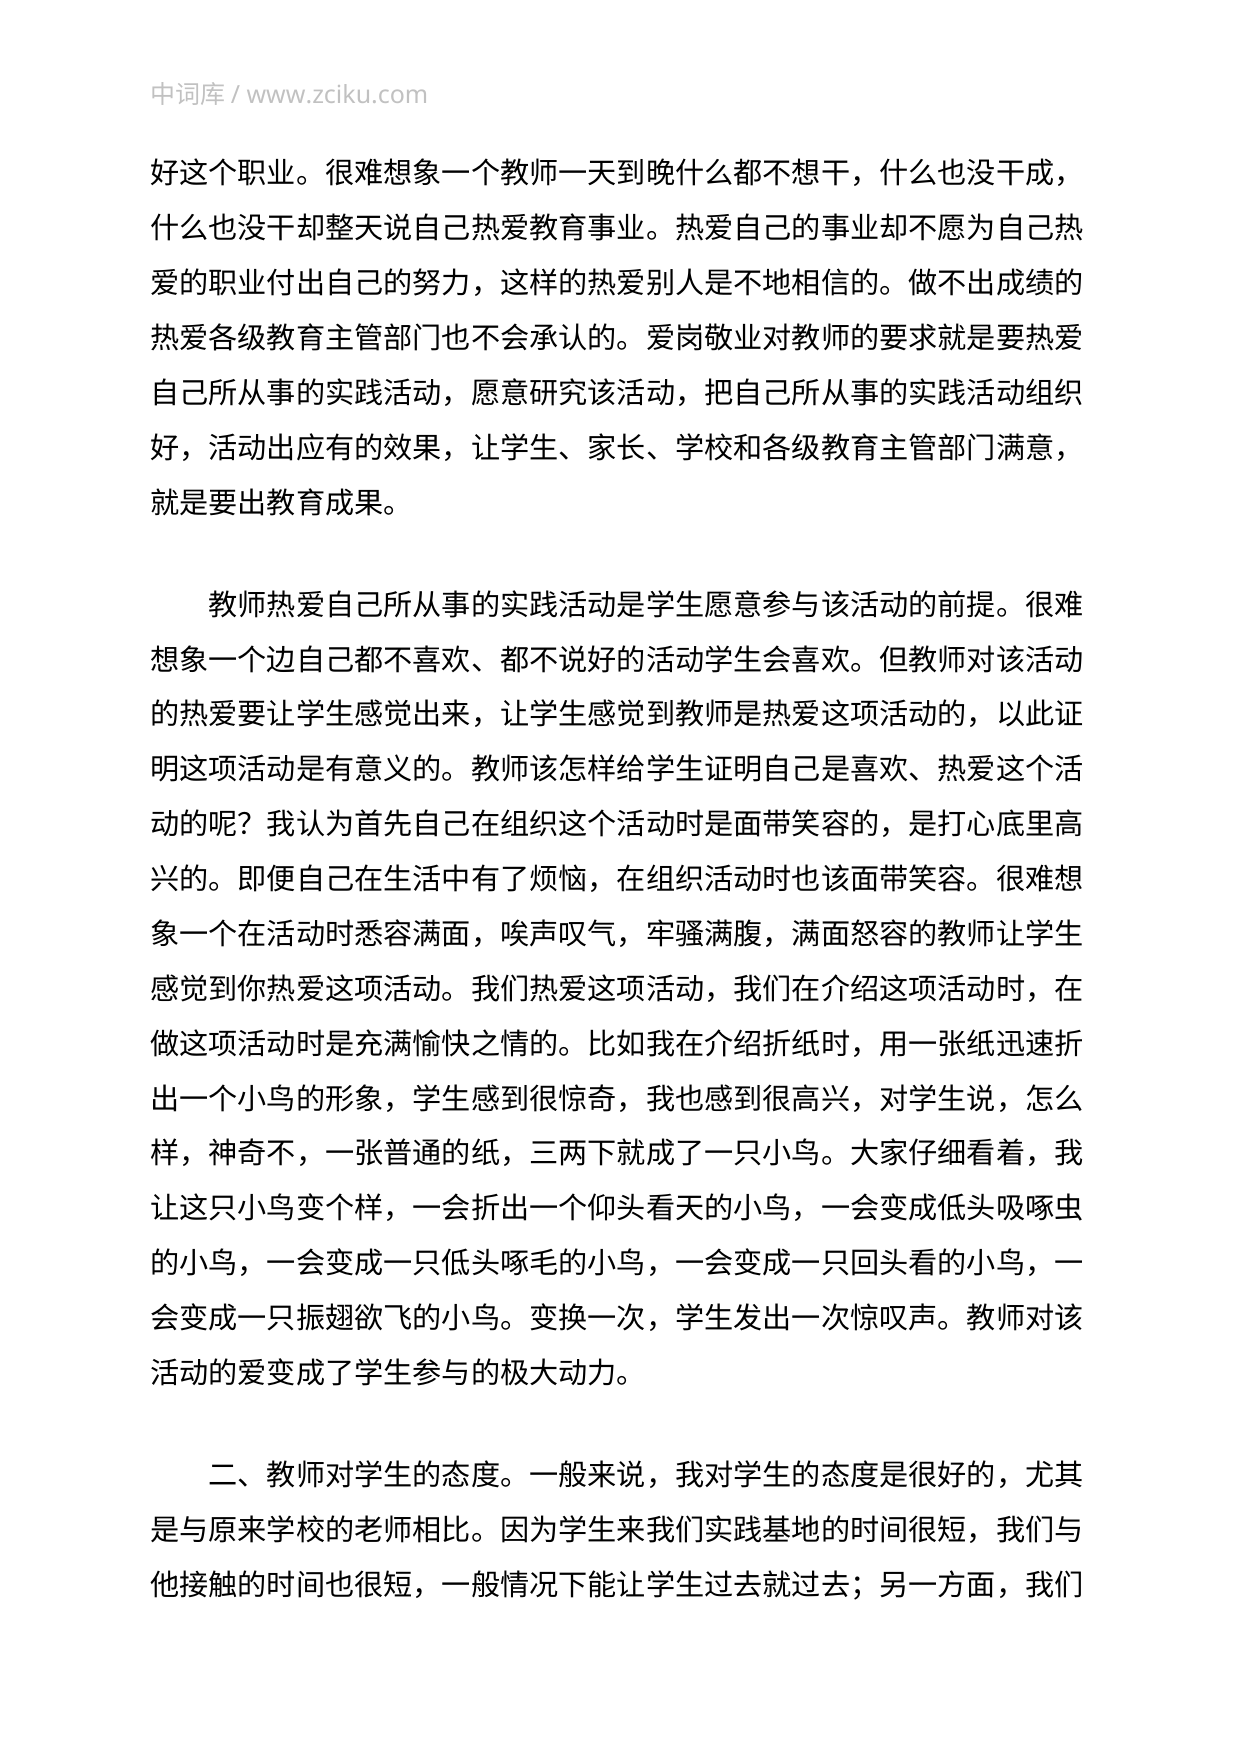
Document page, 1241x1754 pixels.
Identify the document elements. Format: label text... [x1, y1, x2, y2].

text 教师热爱自己所从事的实践活动是学生愿意参与该活动的前提。很难想象一个边自己都不喜欢、都不说好的活动学生会喜欢。但教师对该活动的热爱要让学生感觉出来，让学生感觉到教师是热爱这项活动的，以此证明这项活动是有意义的。教师该怎样给学生证明自己是喜欢、热爱这个活动的呢？我认为首先自己在组织这个活动时是面带笑容的，是打心底里高兴的。即便自己在生活中有了烦恼，在组织活动时也该面带笑容。很难想象一个在活动时悉容满面，唉声叹气，牢骚满腹，满面怒容的教师让学生感觉到你热爱这项活动。我们热爱这项活动，我们在介绍这项活动时，在做这项活动时是充满愉快之情的。比如我在介绍折纸时，用一张纸迅速折出一个小鸟的形象，学生感到很惊奇，我也感到很高兴，对学生说，怎么样，神奇不，一张普通的纸，三两下就成了一只小鸟。大家仔细看着，我让这只小鸟变个样，一会折出一个仰头看天的小鸟，一会变成低头吸啄虫的小鸟，一会变成一只低头啄毛的小鸟，一会变成一只回头看的小鸟，一会变成一只振翅欲飞的小鸟。变换一次，学生发出一次惊叹声。教师对该活动的爱变成了学生参与的极大动力。 [150, 581, 1090, 1392]
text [150, 150, 1090, 522]
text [150, 1451, 1090, 1603]
